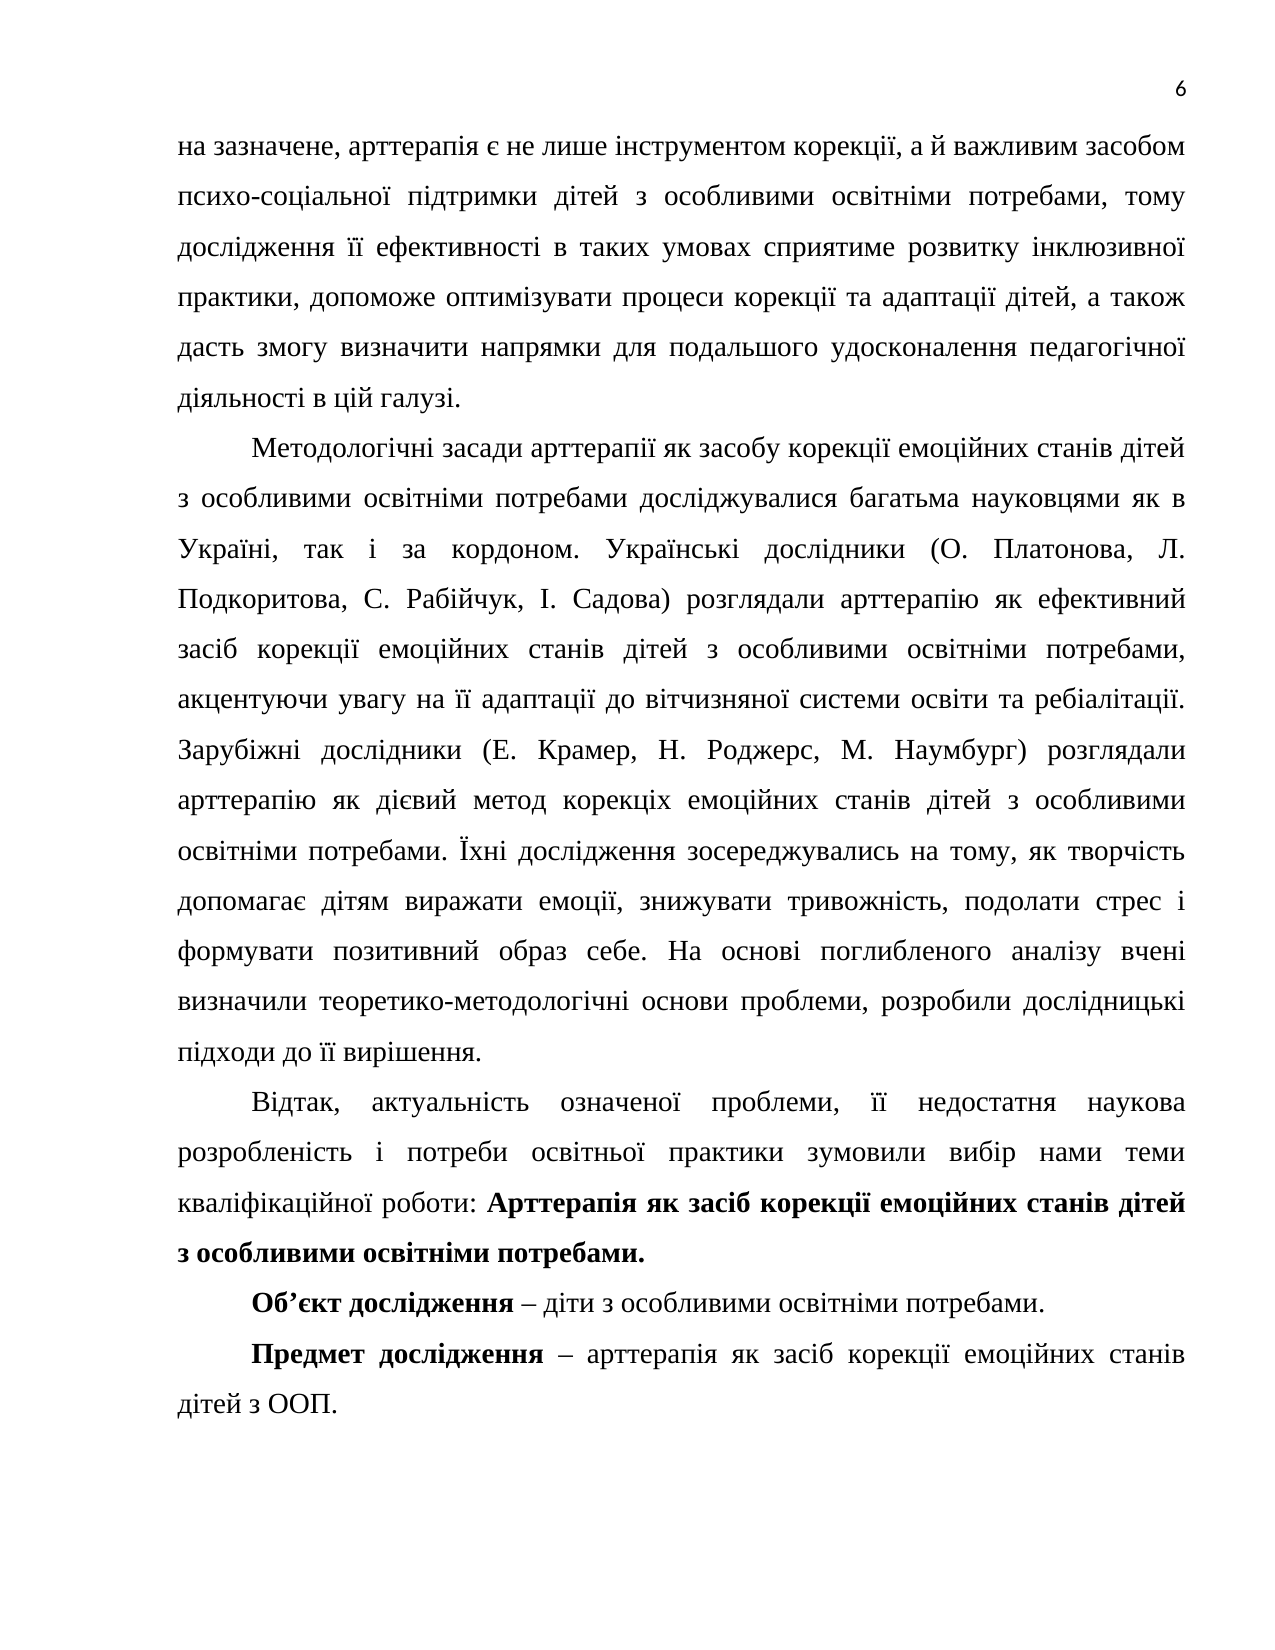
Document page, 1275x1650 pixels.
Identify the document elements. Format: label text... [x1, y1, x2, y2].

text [177, 128, 1186, 413]
text Методологічні засади арттерапії як засобу корекції емоційних станів дітей з особливими освітніми потребами досліджувалися багатьма науковцями як в Україні, так і за кордоном. Українські дослідники (О. Платонова, Л. Подкоритова, С. Рабійчук, І. Садова) розглядали арттерапію як ефективний засіб корекції емоційних станів дітей з особливими освітніми потребами, акцентуючи увагу на її адаптації до вітчизняної системи освіти та ребіалітації. Зарубіжні дослідники (Е. Крамер, Н. Роджерс, М. Наумбург) розглядали арттерапію як дієвий метод корекціх емоційних станів дітей з особливими освітніми потребами. Їхні дослідження зосереджувались на тому, як творчість допомагає дітям виражати емоції, знижувати тривожність, подолати стрес і формувати позитивний образ себе. На основі поглибленого аналізу вчені визначили теоретико-методологічні основи проблеми, розробили дослідницькі підходи до її вирішення. [177, 430, 1186, 1067]
text Предмет дослідження – арттерапія як засіб корекції емоційних станів дітей з ООП. [177, 1336, 1186, 1419]
text Відтак, актуальність означеної проблеми, її недостатня наукова розробленість і потреби освітньої практики зумовили вибір нами теми кваліфікаційної роботи: Арттерапія як засіб корекції емоційних станів дітей з особливими освітніми потребами. [177, 1084, 1186, 1269]
text Об’єкт дослідження – діти з особливими освітніми потребами. [177, 1285, 1186, 1319]
